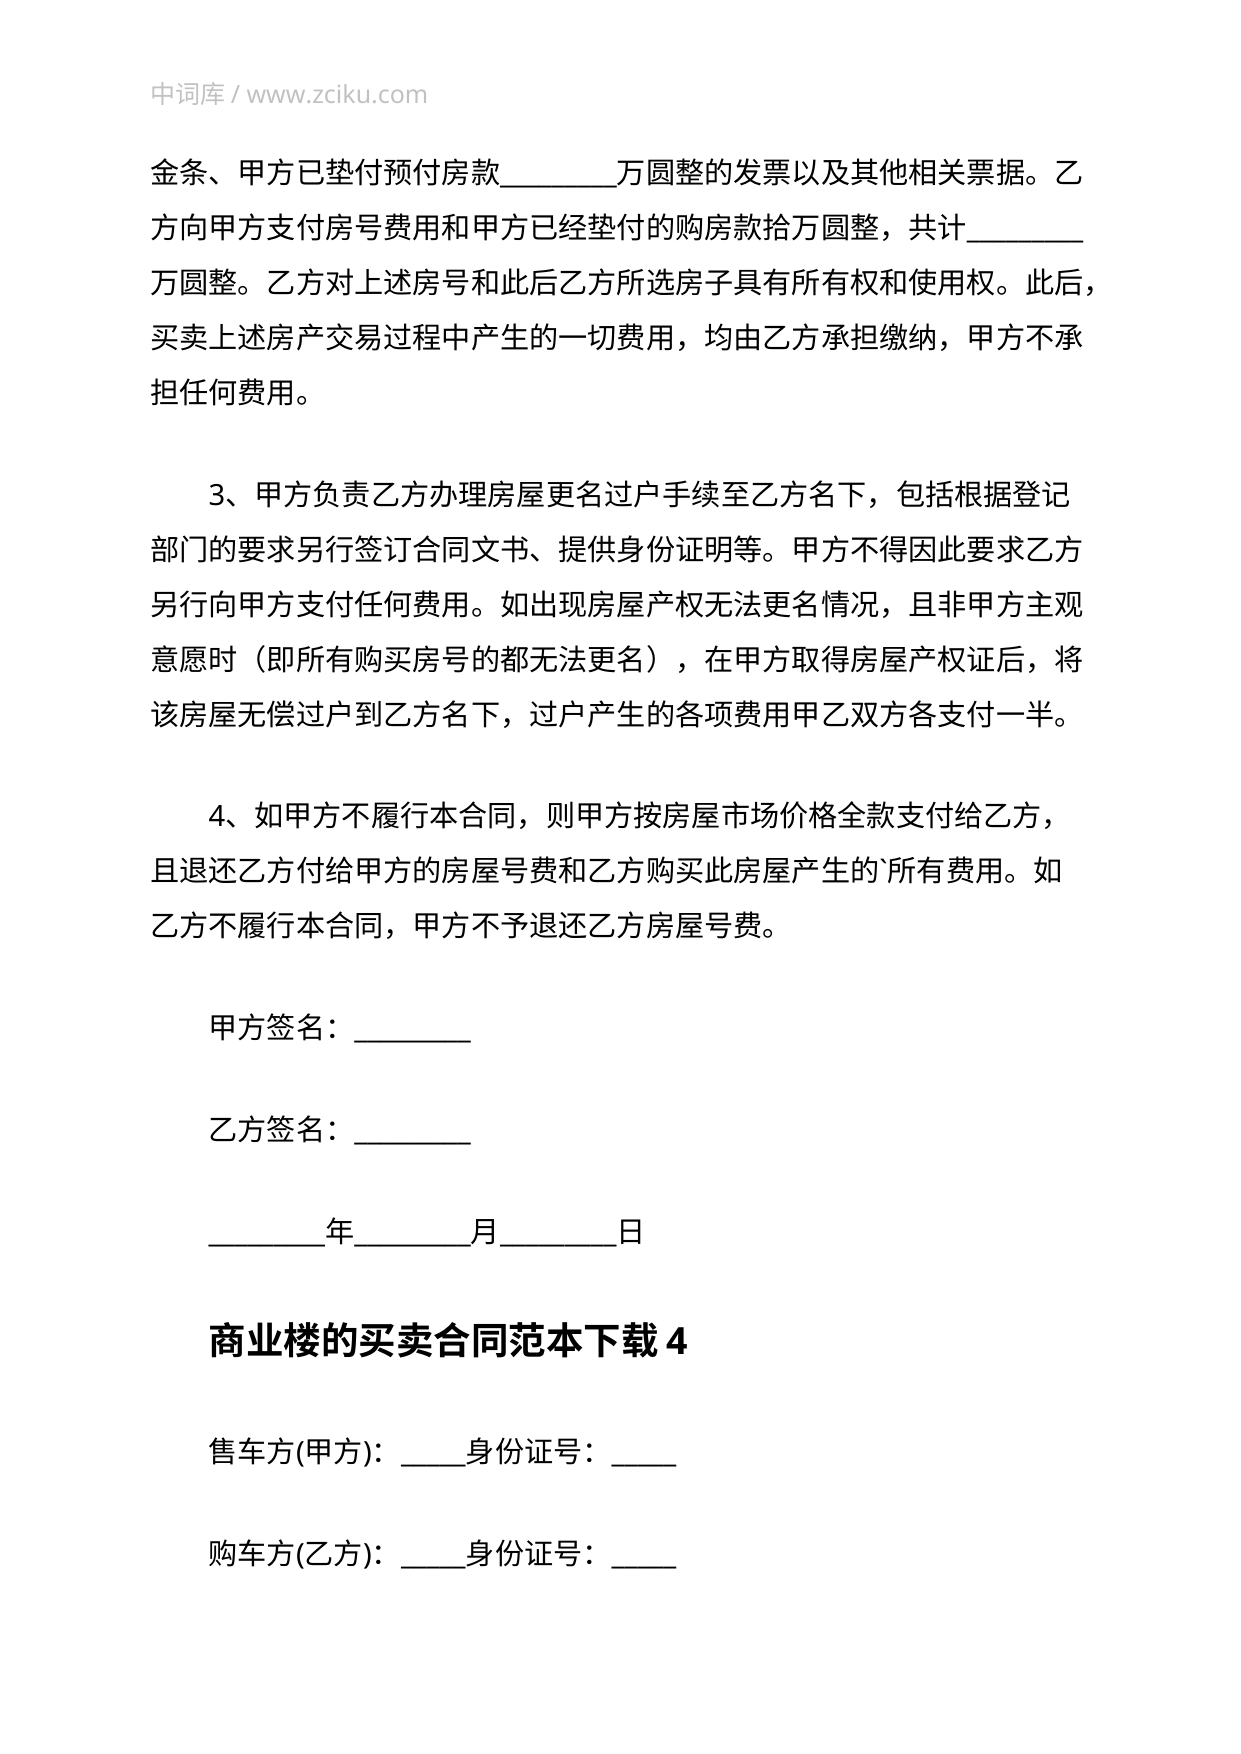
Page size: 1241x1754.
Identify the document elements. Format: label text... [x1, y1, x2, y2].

text 商业楼的买卖合同范本下载4 [150, 1311, 1090, 1365]
text 3、甲方负责乙方办理房屋更名过户手续至乙方名下，包括根据登记部门的要求另行签订合同文书、提供身份证明等。甲方不得因此要求乙方另行向甲方支付任何费用。如出现房屋产权无法更名情况，且非甲方主观意愿时（即所有购买房号的都无法更名），在甲方取得房屋产权证后，将该房屋无偿过户到乙方名下，过户产生的各项费用甲乙双方各支付一半。 [150, 472, 1090, 733]
text 4、如甲方不履行本合同，则甲方按房屋市场价格全款支付给乙方，且退还乙方付给甲方的房屋号费和乙方购买此房屋产生的`所有费用。如乙方不履行本合同，甲方不予退还乙方房屋号费。 [150, 793, 1090, 945]
text 甲方签名：_________ [150, 1005, 1090, 1047]
text _________年_________月_________日 [150, 1209, 1090, 1251]
text 乙方签名：_________ [150, 1107, 1090, 1149]
text 购车方(乙方)：_____身份证号：_____ [150, 1530, 1090, 1573]
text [150, 150, 1090, 412]
text 售车方(甲方)：_____身份证号：_____ [150, 1428, 1090, 1471]
